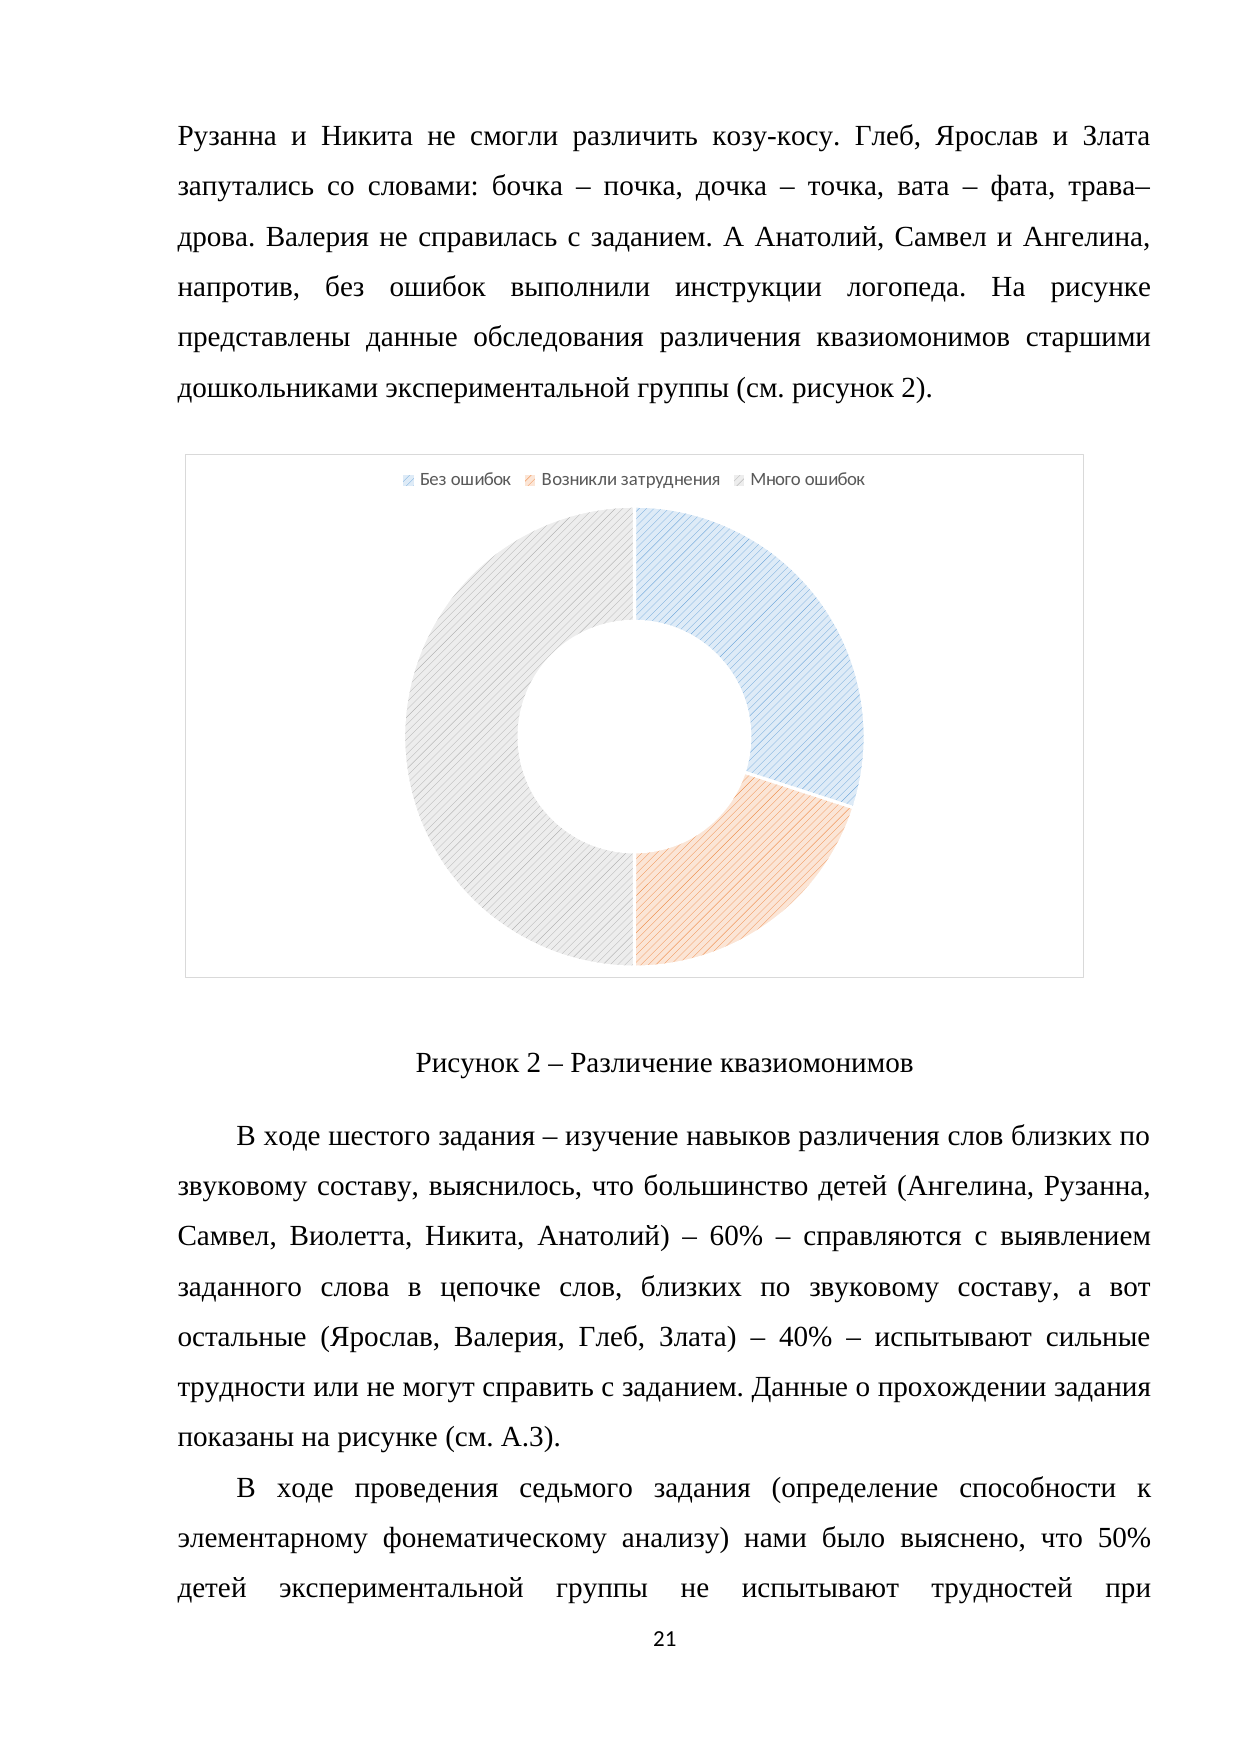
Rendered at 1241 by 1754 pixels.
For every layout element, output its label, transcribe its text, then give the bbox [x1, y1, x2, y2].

text Рисунок 2 – Различение квазиомонимов [177, 1046, 1152, 1079]
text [177, 1470, 1152, 1604]
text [177, 118, 1152, 403]
text В ходе шестого задания – изучение навыков различения слов близких по звуковому составу, выяснилось, что большинство детей (Ангелина, Рузанна, Самвел, Виолетта, Никита, Анатолий) – 60% – справляются с выявлением заданного слова в цепочке слов, близких по звуковому составу, а вот остальные (Ярослав, Валерия, Глеб, Злата) – 40% – испытывают сильные трудности или не могут справить с заданием. Данные о прохождении задания показаны на рисунке (см. А.3). [177, 1118, 1152, 1453]
